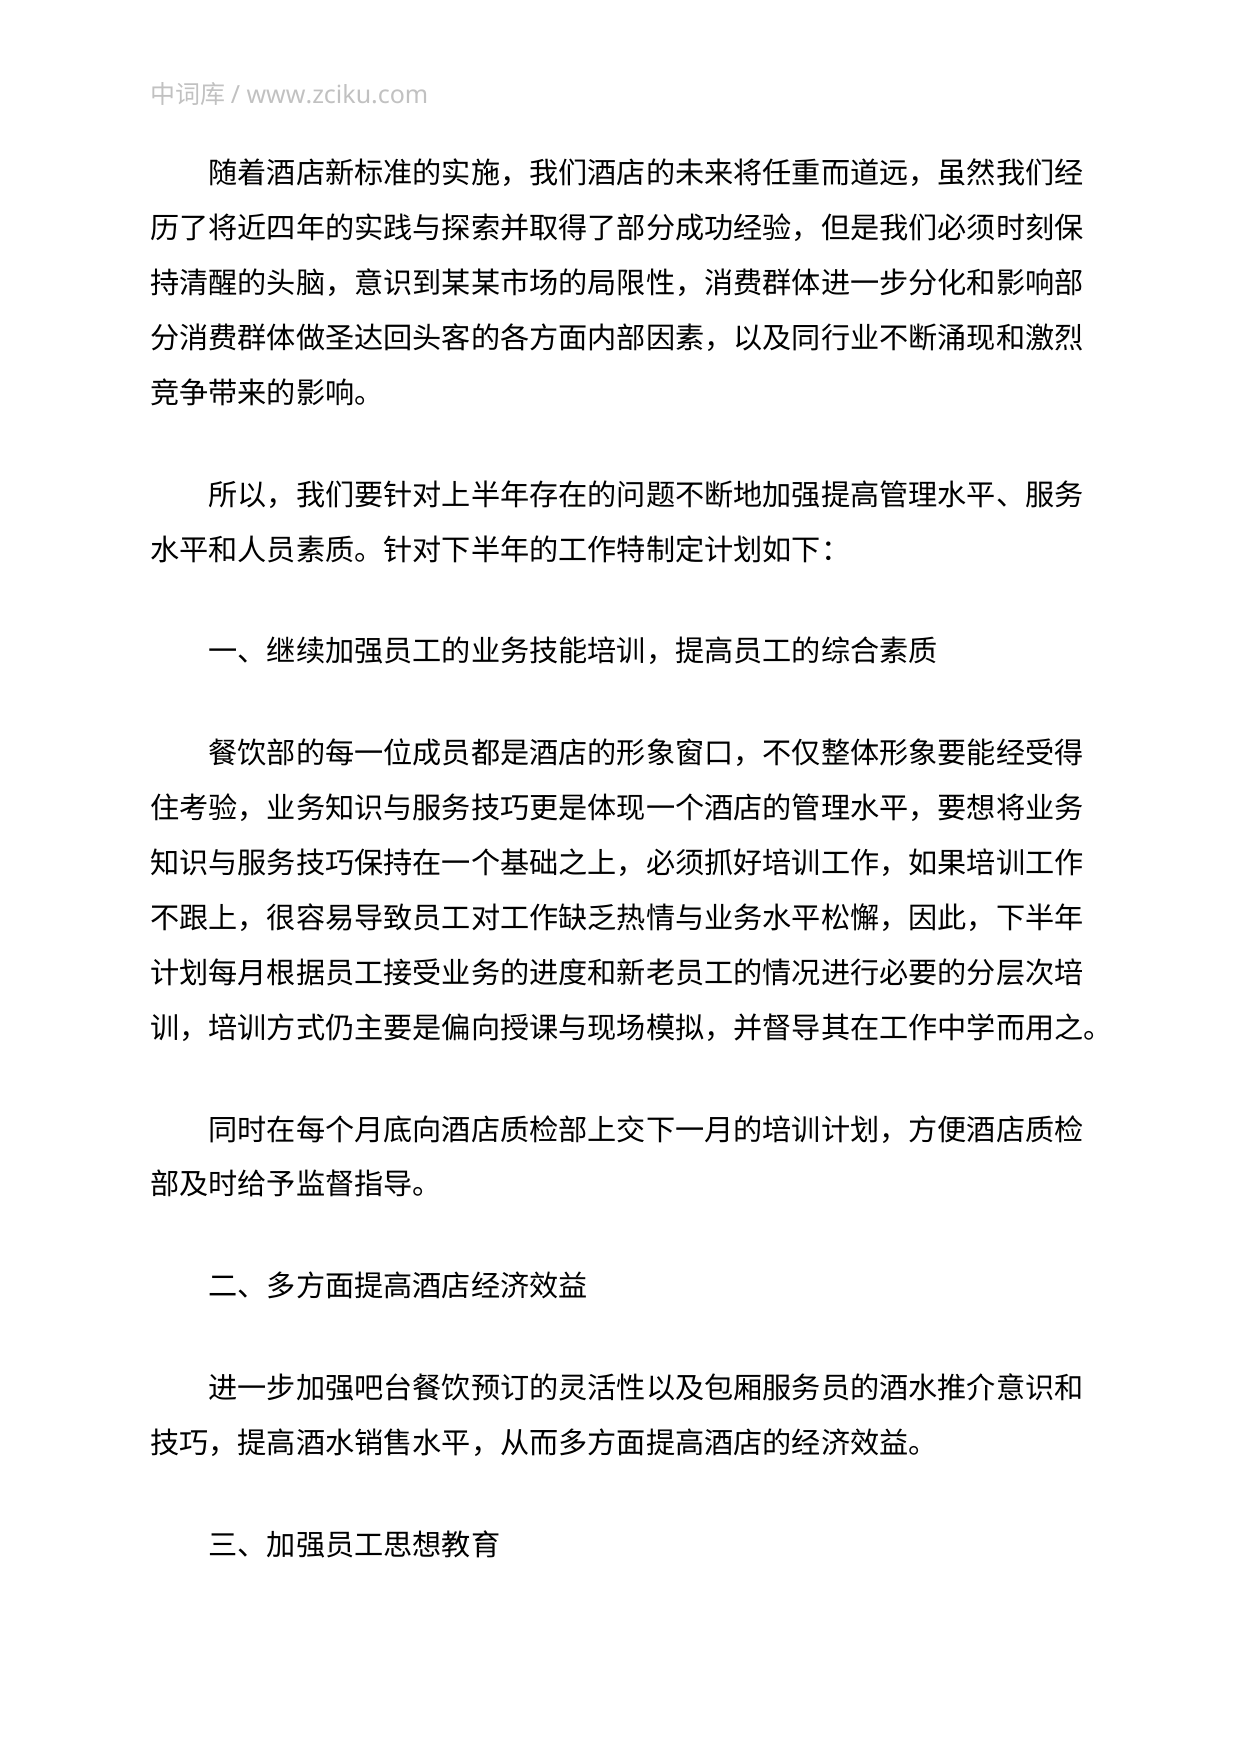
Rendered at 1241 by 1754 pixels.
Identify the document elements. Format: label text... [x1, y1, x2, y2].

text 三、加强员工思想教育 [150, 1521, 1090, 1563]
text 一、继续加强员工的业务技能培训，提高员工的综合素质 [150, 628, 1090, 670]
text 同时在每个月底向酒店质检部上交下一月的培训计划，方便酒店质检部及时给予监督指导。 [150, 1106, 1090, 1203]
text 二、多方面提高酒店经济效益 [150, 1263, 1090, 1305]
text 进一步加强吧台餐饮预订的灵活性以及包厢服务员的酒水推介意识和技巧，提高酒水销售水平，从而多方面提高酒店的经济效益。 [150, 1364, 1090, 1462]
text 餐饮部的每一位成员都是酒店的形象窗口，不仅整体形象要能经受得住考验，业务知识与服务技巧更是体现一个酒店的管理水平，要想将业务知识与服务技巧保持在一个基础之上，必须抓好培训工作，如果培训工作不跟上，很容易导致员工对工作缺乏热情与业务水平松懈，因此，下半年计划每月根据员工接受业务的进度和新老员工的情况进行必要的分层次培训，培训方式仍主要是偏向授课与现场模拟，并督导其在工作中学而用之。 [150, 730, 1090, 1047]
text 随着酒店新标准的实施，我们酒店的未来将任重而道远，虽然我们经历了将近四年的实践与探索并取得了部分成功经验，但是我们必须时刻保持清醒的头脑，意识到某某市场的局限性，消费群体进一步分化和影响部分消费群体做圣达回头客的各方面内部因素，以及同行业不断涌现和激烈竞争带来的影响。 [150, 150, 1090, 412]
text 所以，我们要针对上半年存在的问题不断地加强提高管理水平、服务水平和人员素质。针对下半年的工作特制定计划如下： [150, 471, 1090, 568]
